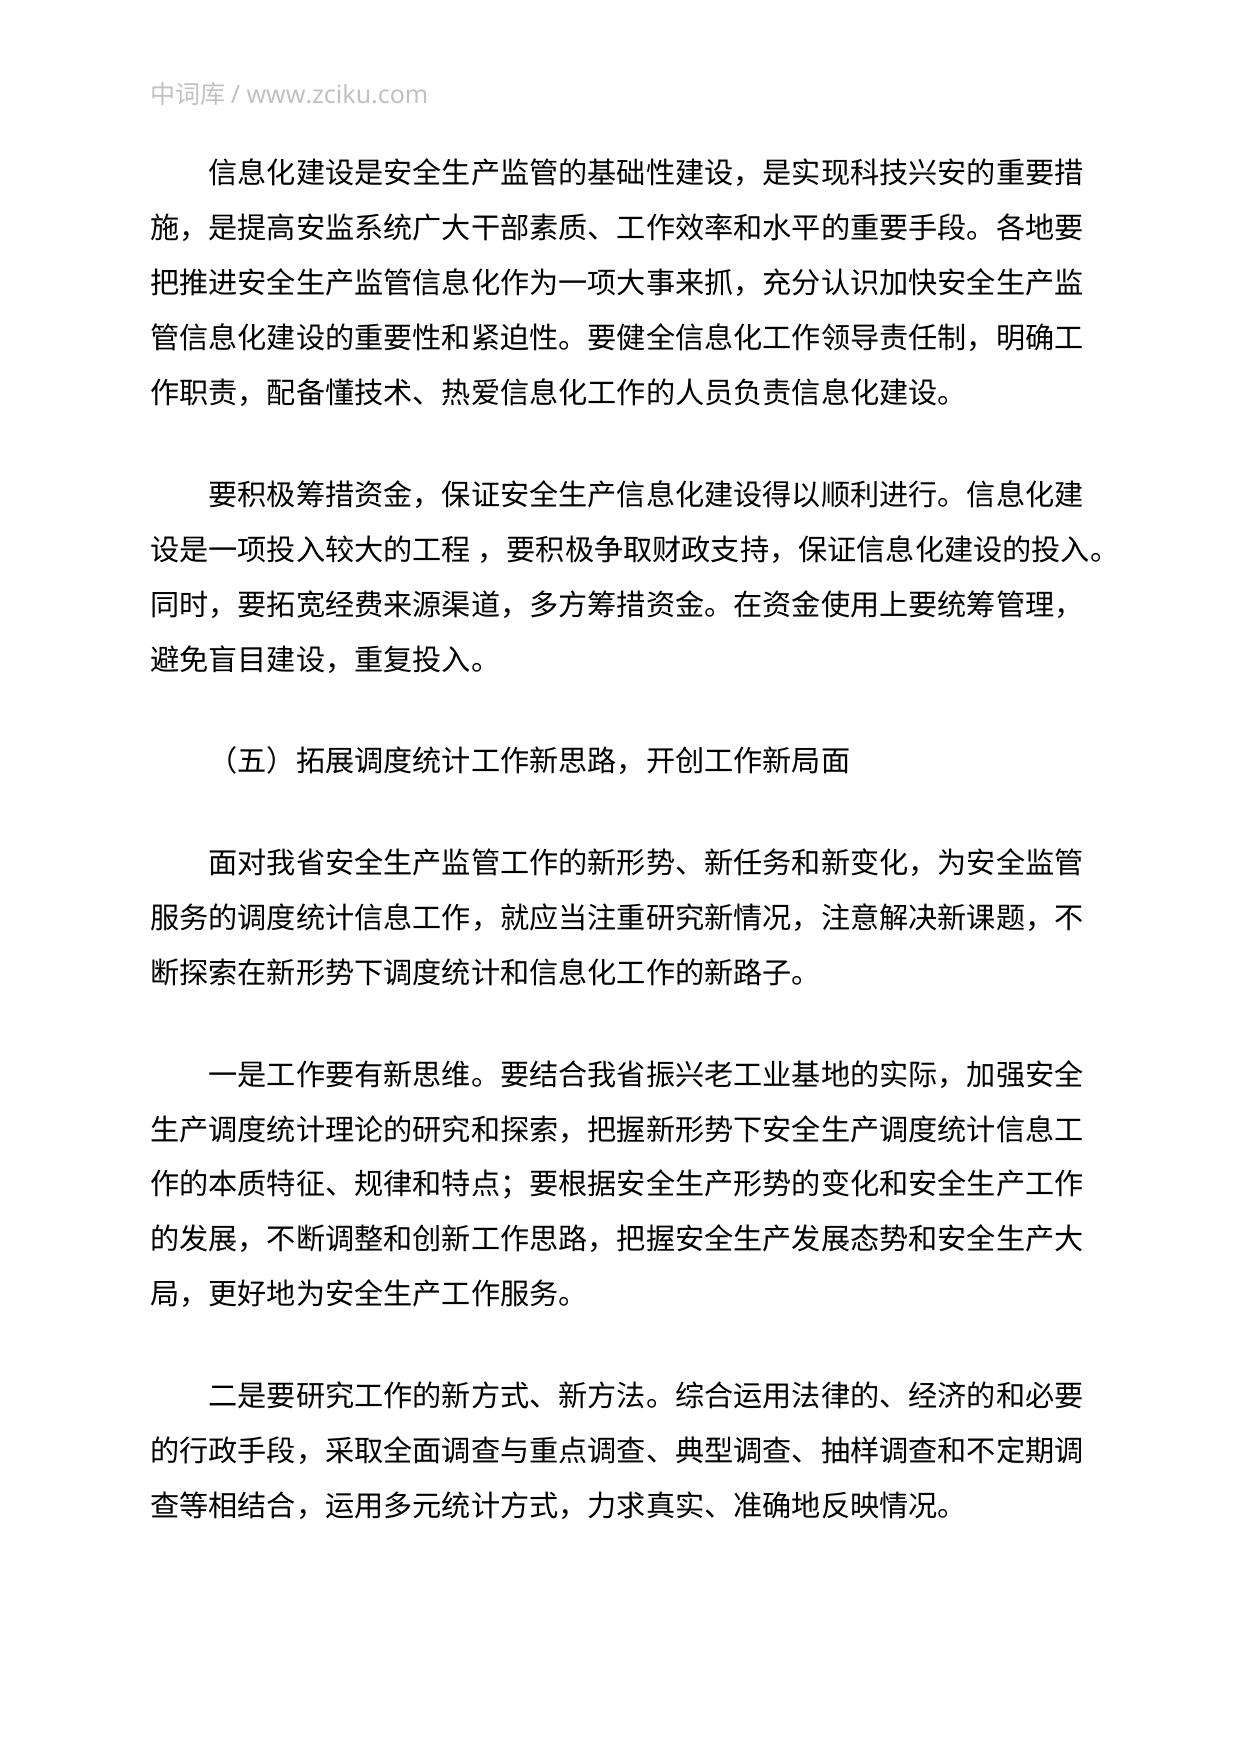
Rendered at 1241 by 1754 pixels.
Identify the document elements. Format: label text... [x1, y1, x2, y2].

text 信息化建设是安全生产监管的基础性建设，是实现科技兴安的重要措施，是提高安监系统广大干部素质、工作效率和水平的重要手段。各地要把推进安全生产监管信息化作为一项大事来抓，充分认识加快安全生产监管信息化建设的重要性和紧迫性。要健全信息化工作领导责任制，明确工作职责，配备懂技术、热爱信息化工作的人员负责信息化建设。 [150, 150, 1090, 412]
text 二是要研究工作的新方式、新方法。综合运用法律的、经济的和必要的行政手段，采取全面调查与重点调查、典型调查、抽样调查和不定期调查等相结合，运用多元统计方式，力求真实、准确地反映情况。 [150, 1372, 1090, 1524]
text 面对我省安全生产监管工作的新形势、新任务和新变化，为安全监管服务的调度统计信息工作，就应当注重研究新情况，注意解决新课题，不断探索在新形势下调度统计和信息化工作的新路子。 [150, 839, 1090, 992]
text 一是工作要有新思维。要结合我省振兴老工业基地的实际，加强安全生产调度统计理论的研究和探索，把握新形势下安全生产调度统计信息工作的本质特征、规律和特点；要根据安全生产形势的变化和安全生产工作的发展，不断调整和创新工作思路，把握安全生产发展态势和安全生产大局，更好地为安全生产工作服务。 [150, 1051, 1090, 1313]
text 要积极筹措资金，保证安全生产信息化建设得以顺利进行。信息化建设是一项投入较大的工程 ，要积极争取财政支持，保证信息化建设的投入。同时，要拓宽经费来源渠道，多方筹措资金。在资金使用上要统筹管理，避免盲目建设，重复投入。 [150, 471, 1090, 678]
text （五）拓展调度统计工作新思路，开创工作新局面 [150, 738, 1090, 780]
